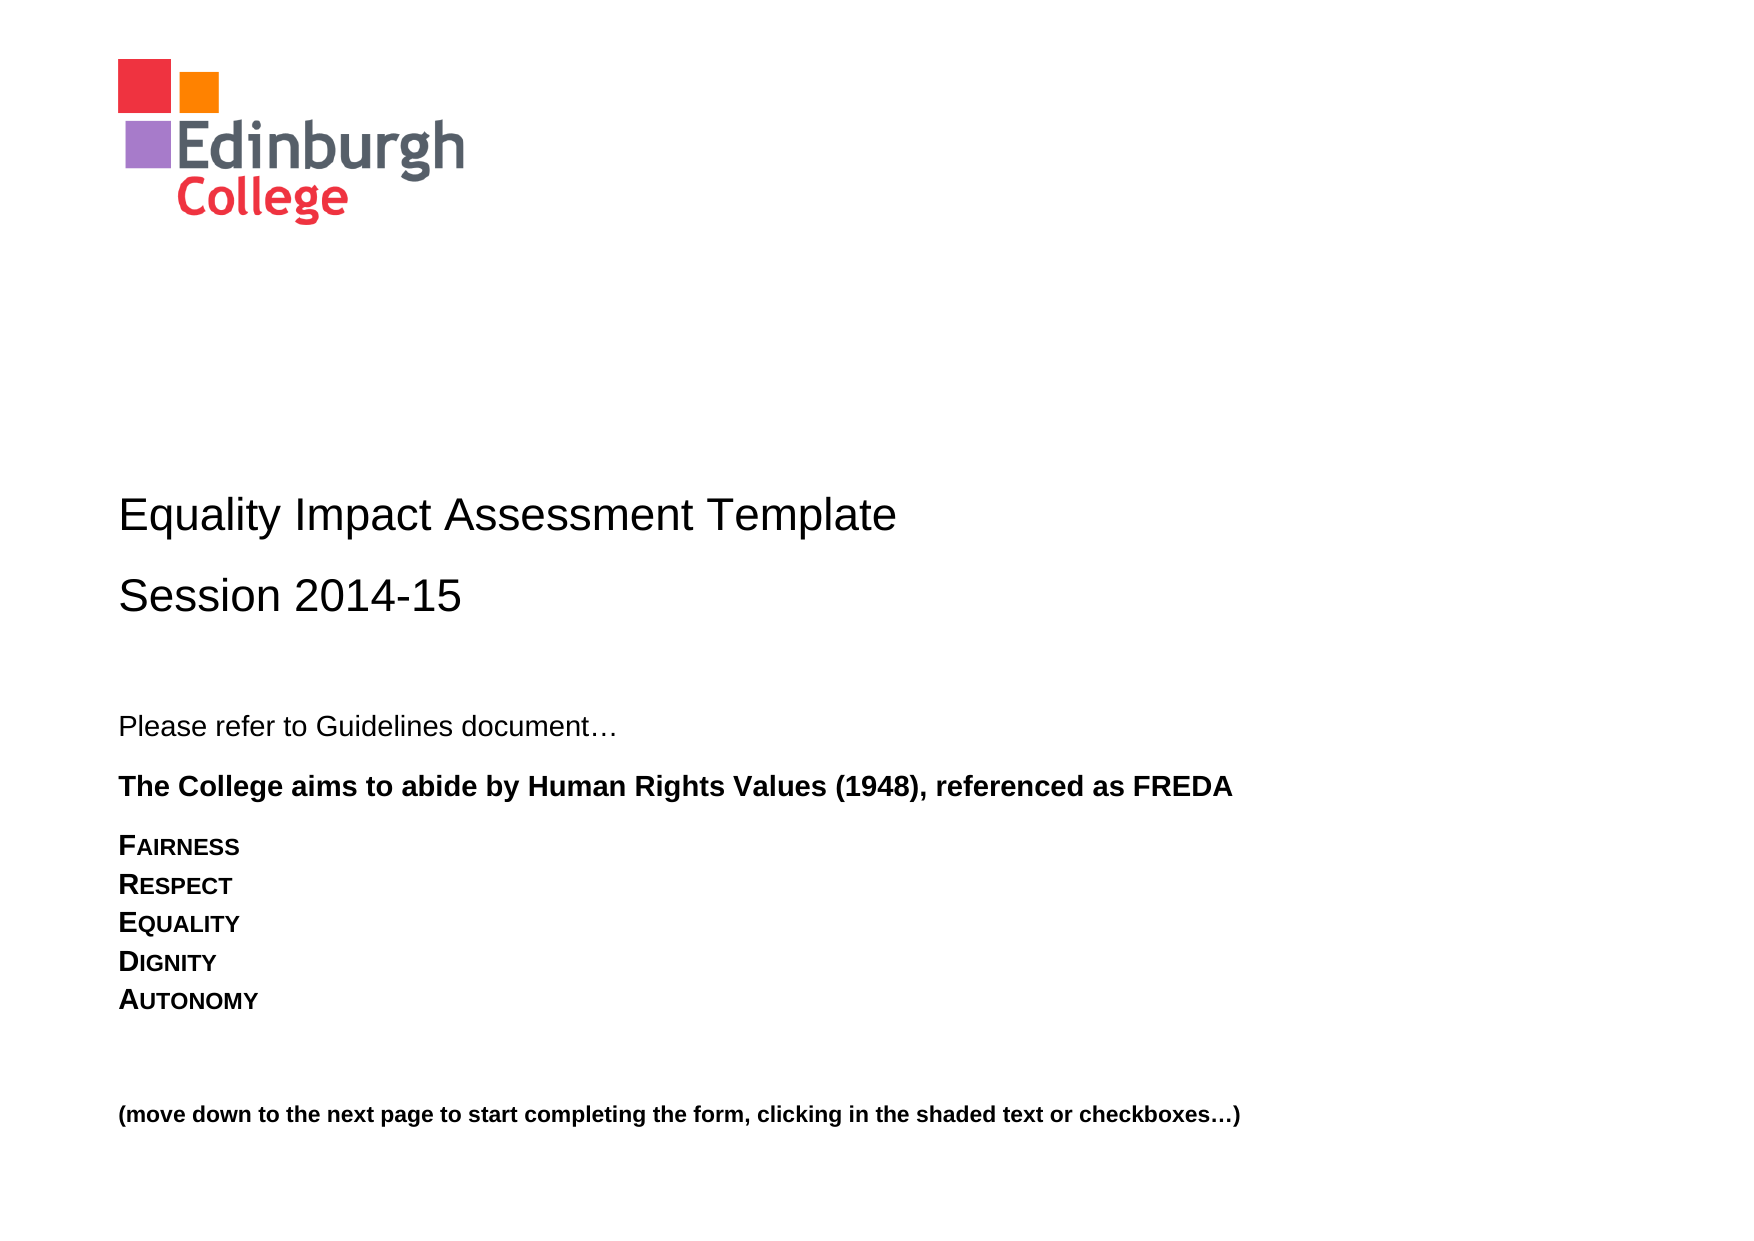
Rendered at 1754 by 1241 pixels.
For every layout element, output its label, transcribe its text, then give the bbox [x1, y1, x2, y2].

text Please refer to Guidelines document… [118, 709, 1636, 743]
text (move down to the next page to start completing the form, clicking in the shaded text or checkboxes…) [118, 1101, 1636, 1127]
text Fairness Respect Equality Dignity Autonomy [118, 828, 1636, 1016]
picture [118, 59, 464, 225]
text The College aims to abide by Human Rights Values (1948), referenced as FREDA [118, 769, 1636, 802]
text Equality Impact Assessment Template [118, 487, 1636, 540]
text Session 2014-15 [118, 569, 1636, 621]
